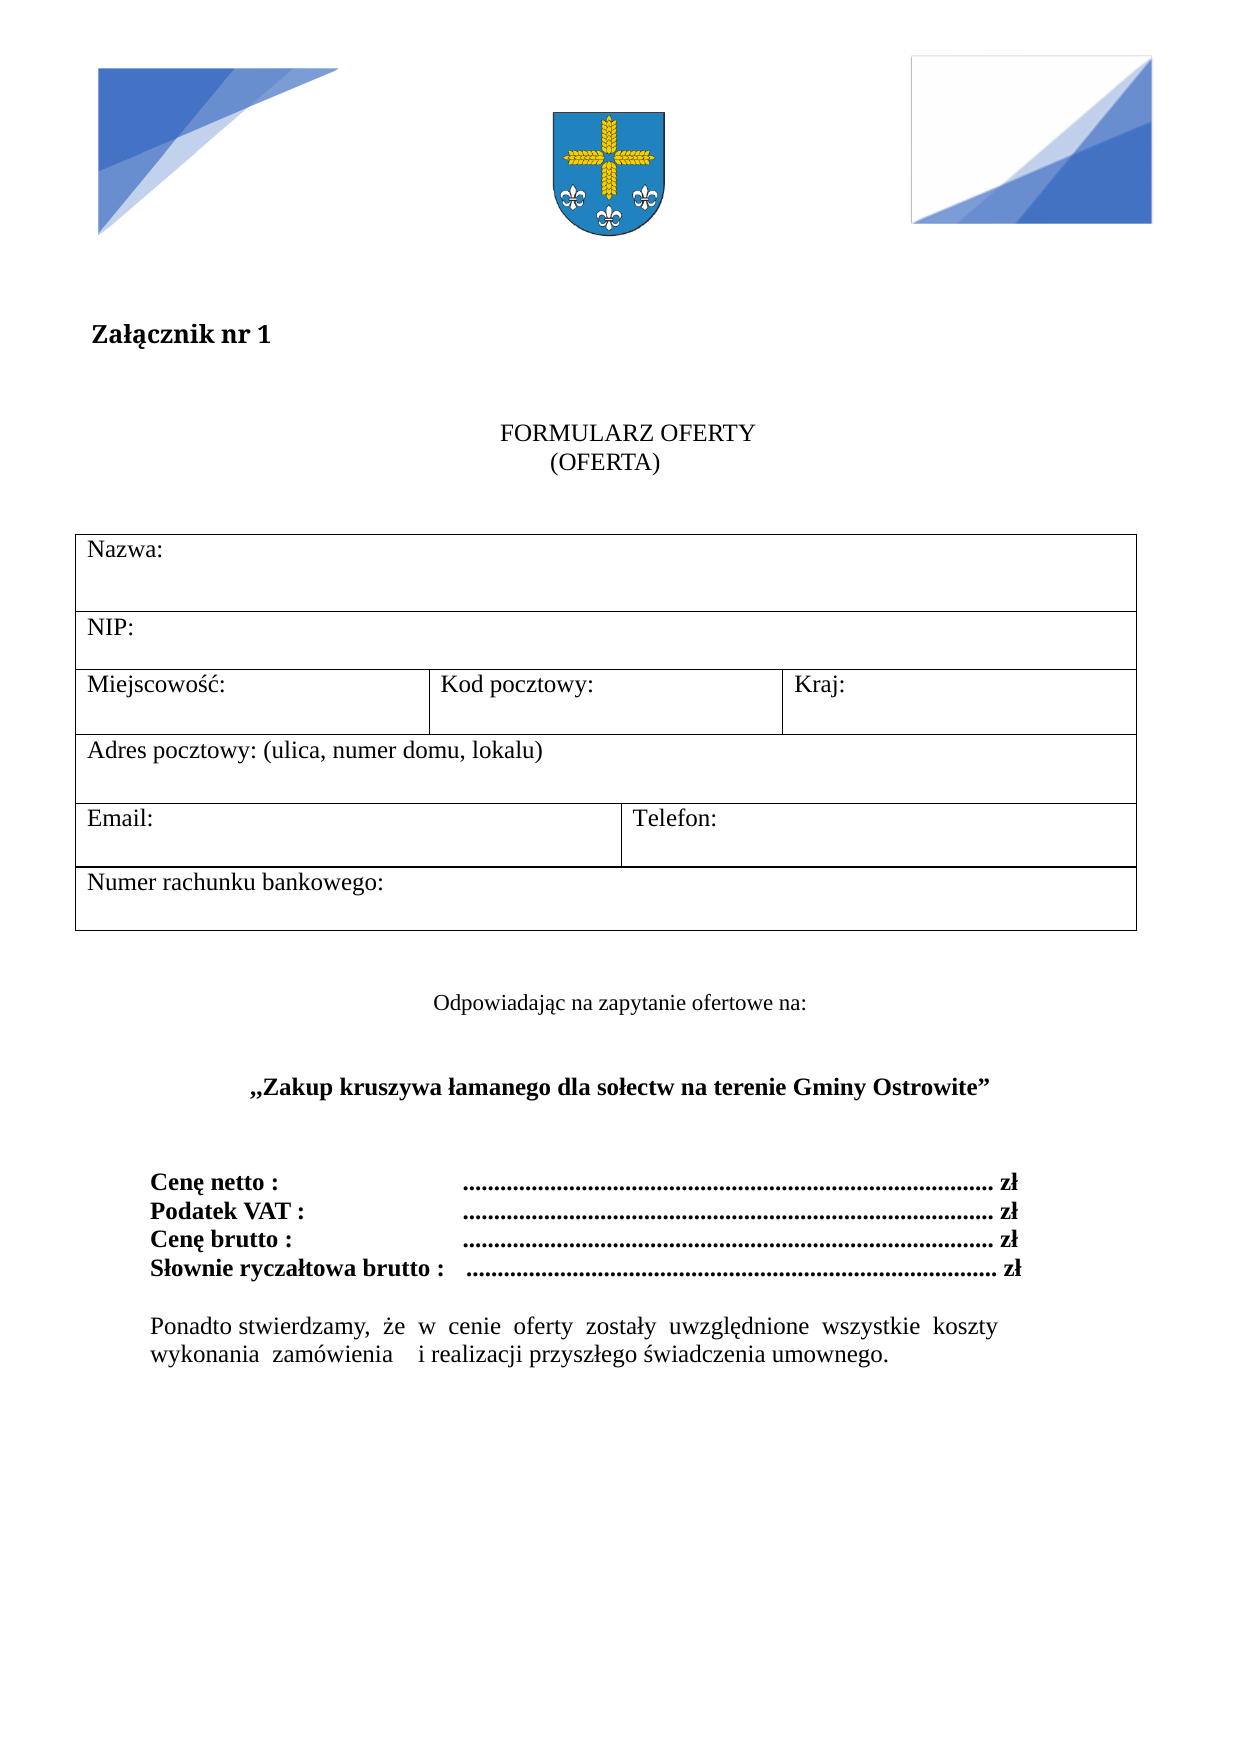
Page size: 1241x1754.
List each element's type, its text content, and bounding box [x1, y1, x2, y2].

text Podatek VAT : ..................................................................................... zł [150, 1196, 1090, 1224]
text ,,Zakup kruszywa łamanego dla sołectw na terenie Gminy Ostrowite” [150, 1072, 1090, 1101]
text (OFERTA) [150, 447, 1090, 476]
text Odpowiadając na zapytanie ofertowe na: [75, 989, 1165, 1015]
table_cell Miejscowość: [76, 670, 429, 734]
table_cell Numer rachunku bankowego: [76, 868, 1136, 930]
table_cell NIP: [76, 612, 1136, 668]
table_header Nazwa: [76, 535, 1136, 611]
table_cell Adres pocztowy: (ulica, numer domu, lokalu) [76, 735, 1136, 802]
table_cell Załącznik nr 1 [91, 146, 1149, 418]
picture [909, 55, 1188, 223]
table_cell Email: [76, 804, 621, 866]
table_cell Telefon: [622, 804, 1136, 866]
text Cenę netto : ..................................................................................... zł [150, 1167, 1090, 1196]
table_cell Kraj: [783, 670, 1136, 734]
picture [98, 68, 340, 112]
text FORMULARZ OFERTY [150, 418, 1090, 447]
text Ponadto stwierdzamy, że w cenie oferty zostały uwzględnione wszystkie koszty wykonania zamówienia i realizacji przyszłego świadczenia umownego. [150, 1311, 1090, 1368]
text Słownie ryczałtowa brutto : ..................................................................................... zł [150, 1253, 1090, 1282]
table_header [91, 112, 1149, 146]
table_cell Kod pocztowy: [430, 670, 782, 734]
text Cenę brutto : ..................................................................................... zł [150, 1224, 1090, 1253]
